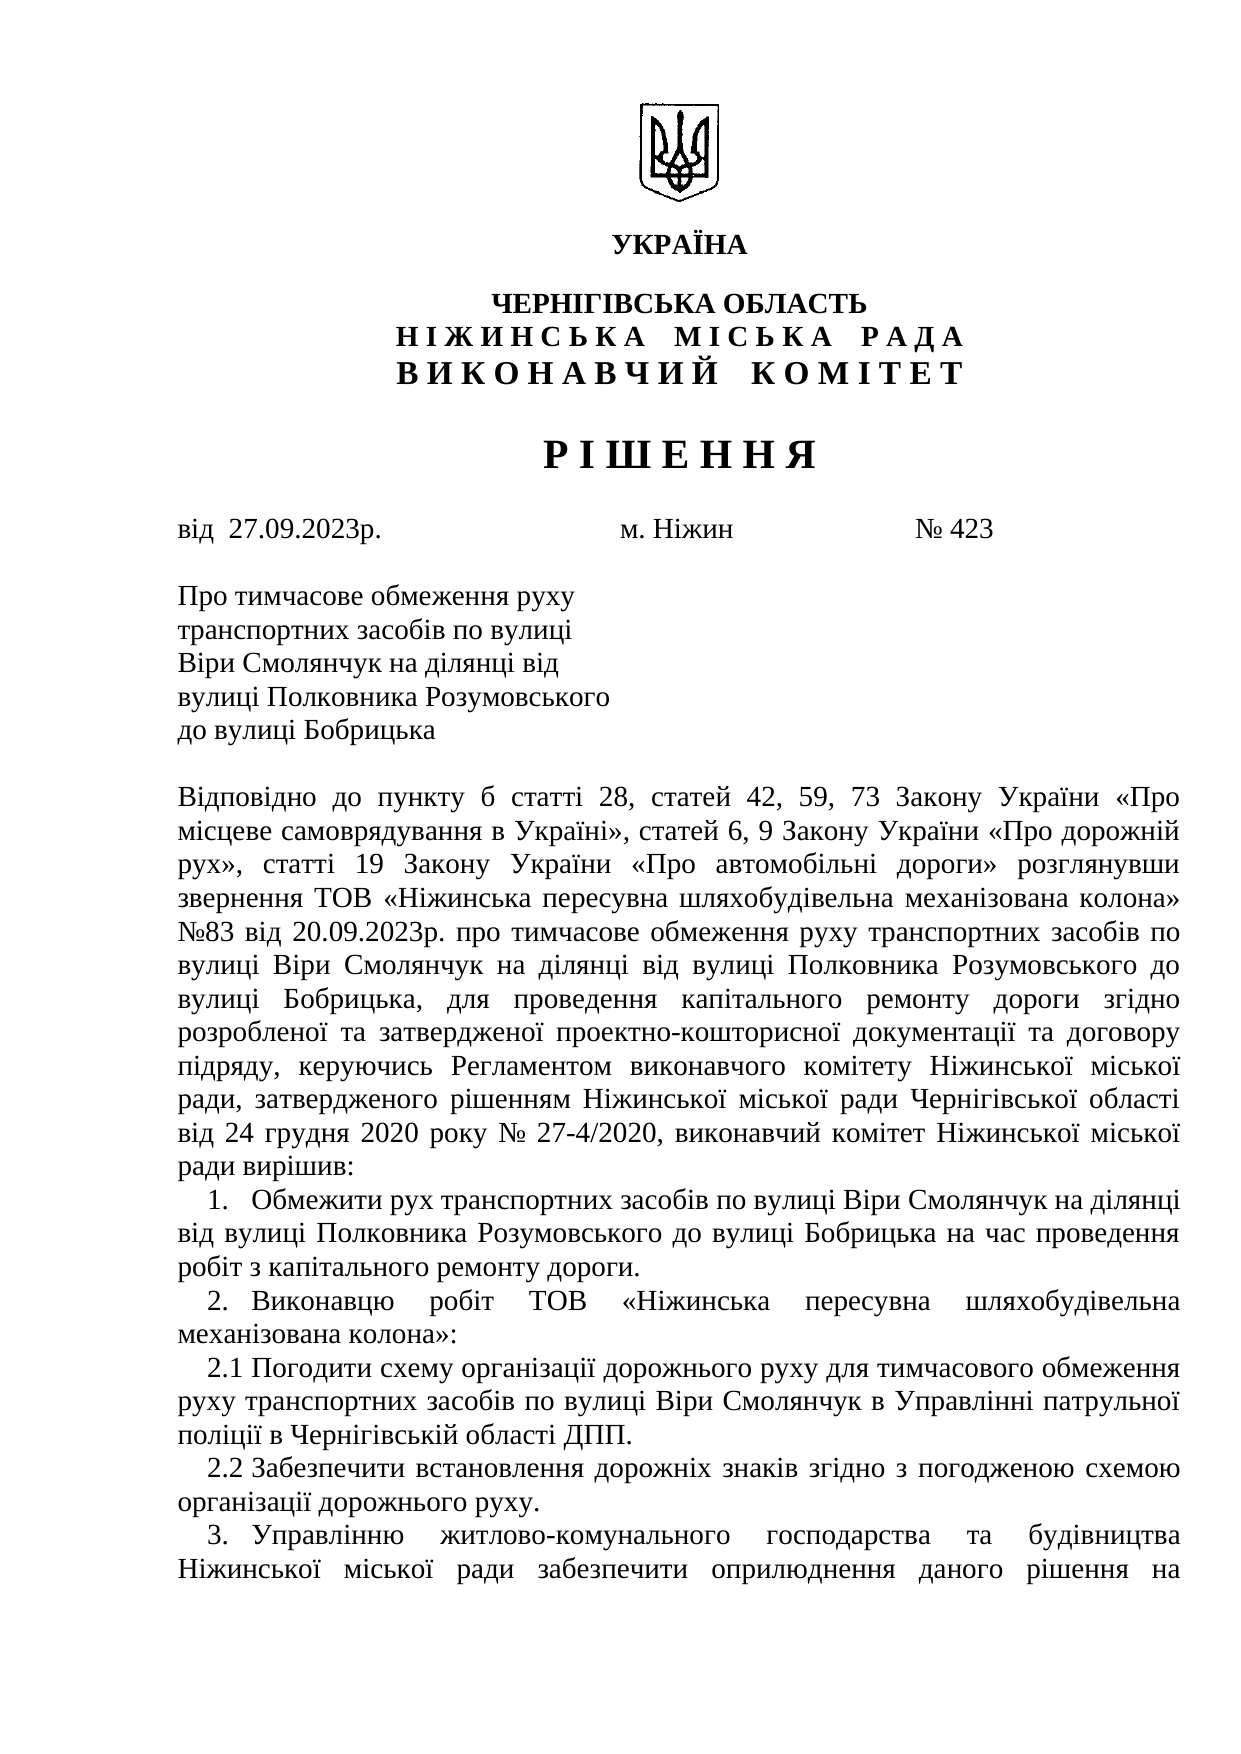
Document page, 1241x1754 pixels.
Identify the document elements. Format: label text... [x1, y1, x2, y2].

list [177, 1517, 1181, 1584]
text Р І Ш Е Н Н Я [177, 430, 1181, 478]
text Віри Смолянчук на ділянці від [177, 645, 1181, 679]
text В И К О Н А В Ч И Й К О М І Т Е Т [177, 353, 1181, 391]
text Відповідно до пункту б статті 28, статей 42, 59, 73 Закону України «Про місцеве самоврядування в Україні», статей 6, 9 Закону України «Про дорожній рух», статті 19 Закону України «Про автомобільні дороги» розглянувши звернення ТОВ «Ніжинська пересувна шляхобудівельна механізована колона» №83 від 20.09.2023р. про тимчасове обмеження руху транспортних засобів по вулиці Віри Смолянчук на ділянці від вулиці Полковника Розумовського до вулиці Бобрицька, для проведення капітального ремонту дороги згідно розробленої та затвердженої проектно-кошторисної документації та договору підряду, керуючись Регламентом виконавчого комітету Ніжинської міської ради, затвердженого рішенням Ніжинської міської ради Чернігівської області від 24 грудня 2020 року № 27-4/2020, виконавчий комітет Ніжинської міської ради вирішив: [177, 779, 1181, 1182]
text ЧЕРНІГІВСЬКА ОБЛАСТЬ [177, 286, 1181, 319]
list Обмежити рух транспортних засобів по вулиці Віри Смолянчук на ділянці від вулиці Полковника Розумовського до вулиці Бобрицька на час проведення робіт з капітального ремонту дороги. [177, 1182, 1181, 1283]
picture [639, 103, 719, 202]
list Забезпечити встановлення дорожніх знаків згідно з погодженою схемою організації дорожнього руху. [177, 1450, 1181, 1517]
text вулиці Полковника Розумовського [177, 679, 1181, 712]
text УКРАЇНА [177, 227, 1181, 261]
text Про тимчасове обмеження руху [177, 578, 1181, 612]
text від 27.09.2023р. м. Ніжин № 423 [177, 511, 1181, 545]
list Виконавцю робіт ТОВ «Ніжинська пересувна шляхобудівельна механізована колона»: [177, 1283, 1181, 1350]
text до вулиці Бобрицька [177, 712, 1181, 746]
list Погодити схему організації дорожнього руху для тимчасового обмеження руху транспортних засобів по вулиці Віри Смолянчук в Управлінні патрульної поліції в Чернігівській області ДПП. [177, 1350, 1181, 1450]
text Н І Ж И Н С Ь К А М І С Ь К А Р А Д А [177, 319, 1181, 353]
text транспортних засобів по вулиці [177, 612, 1181, 645]
